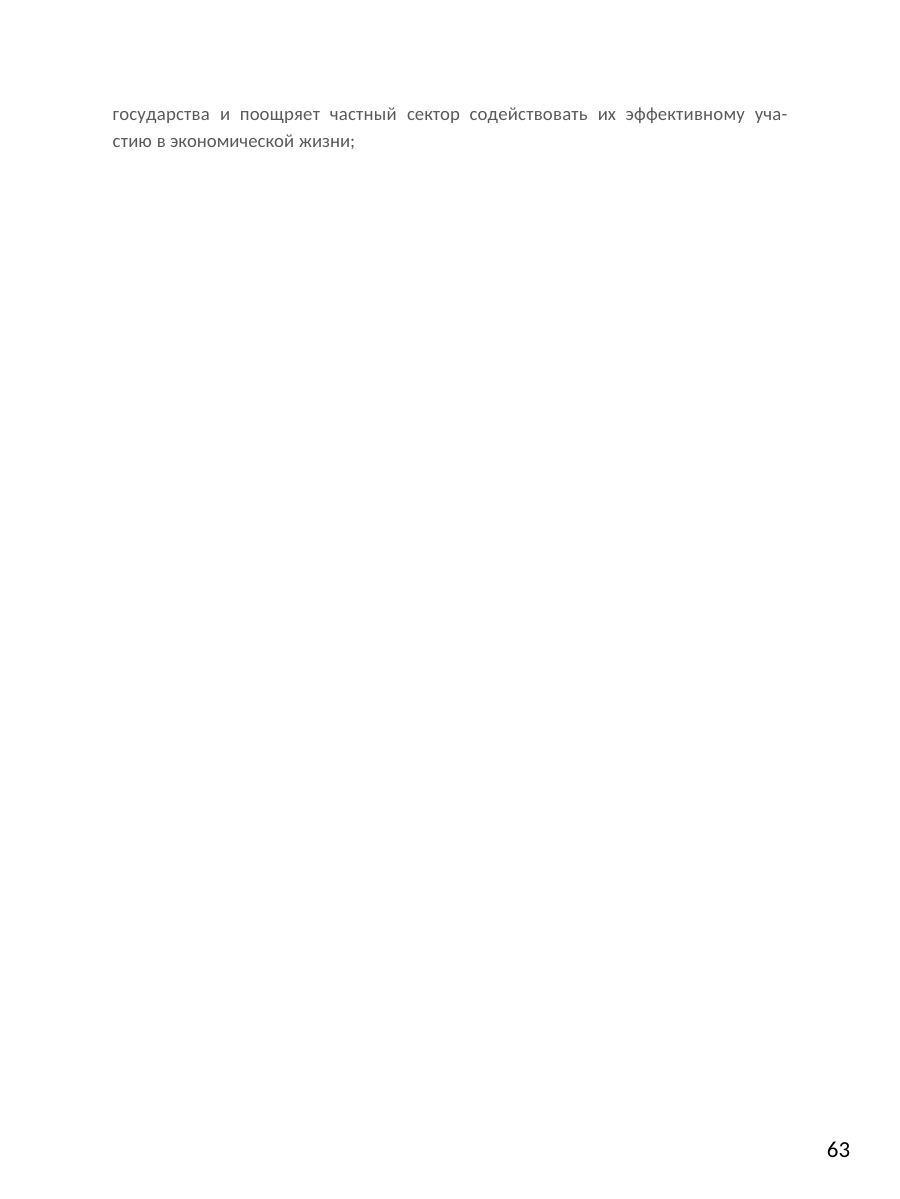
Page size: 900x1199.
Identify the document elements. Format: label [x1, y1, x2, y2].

list [112, 102, 788, 152]
